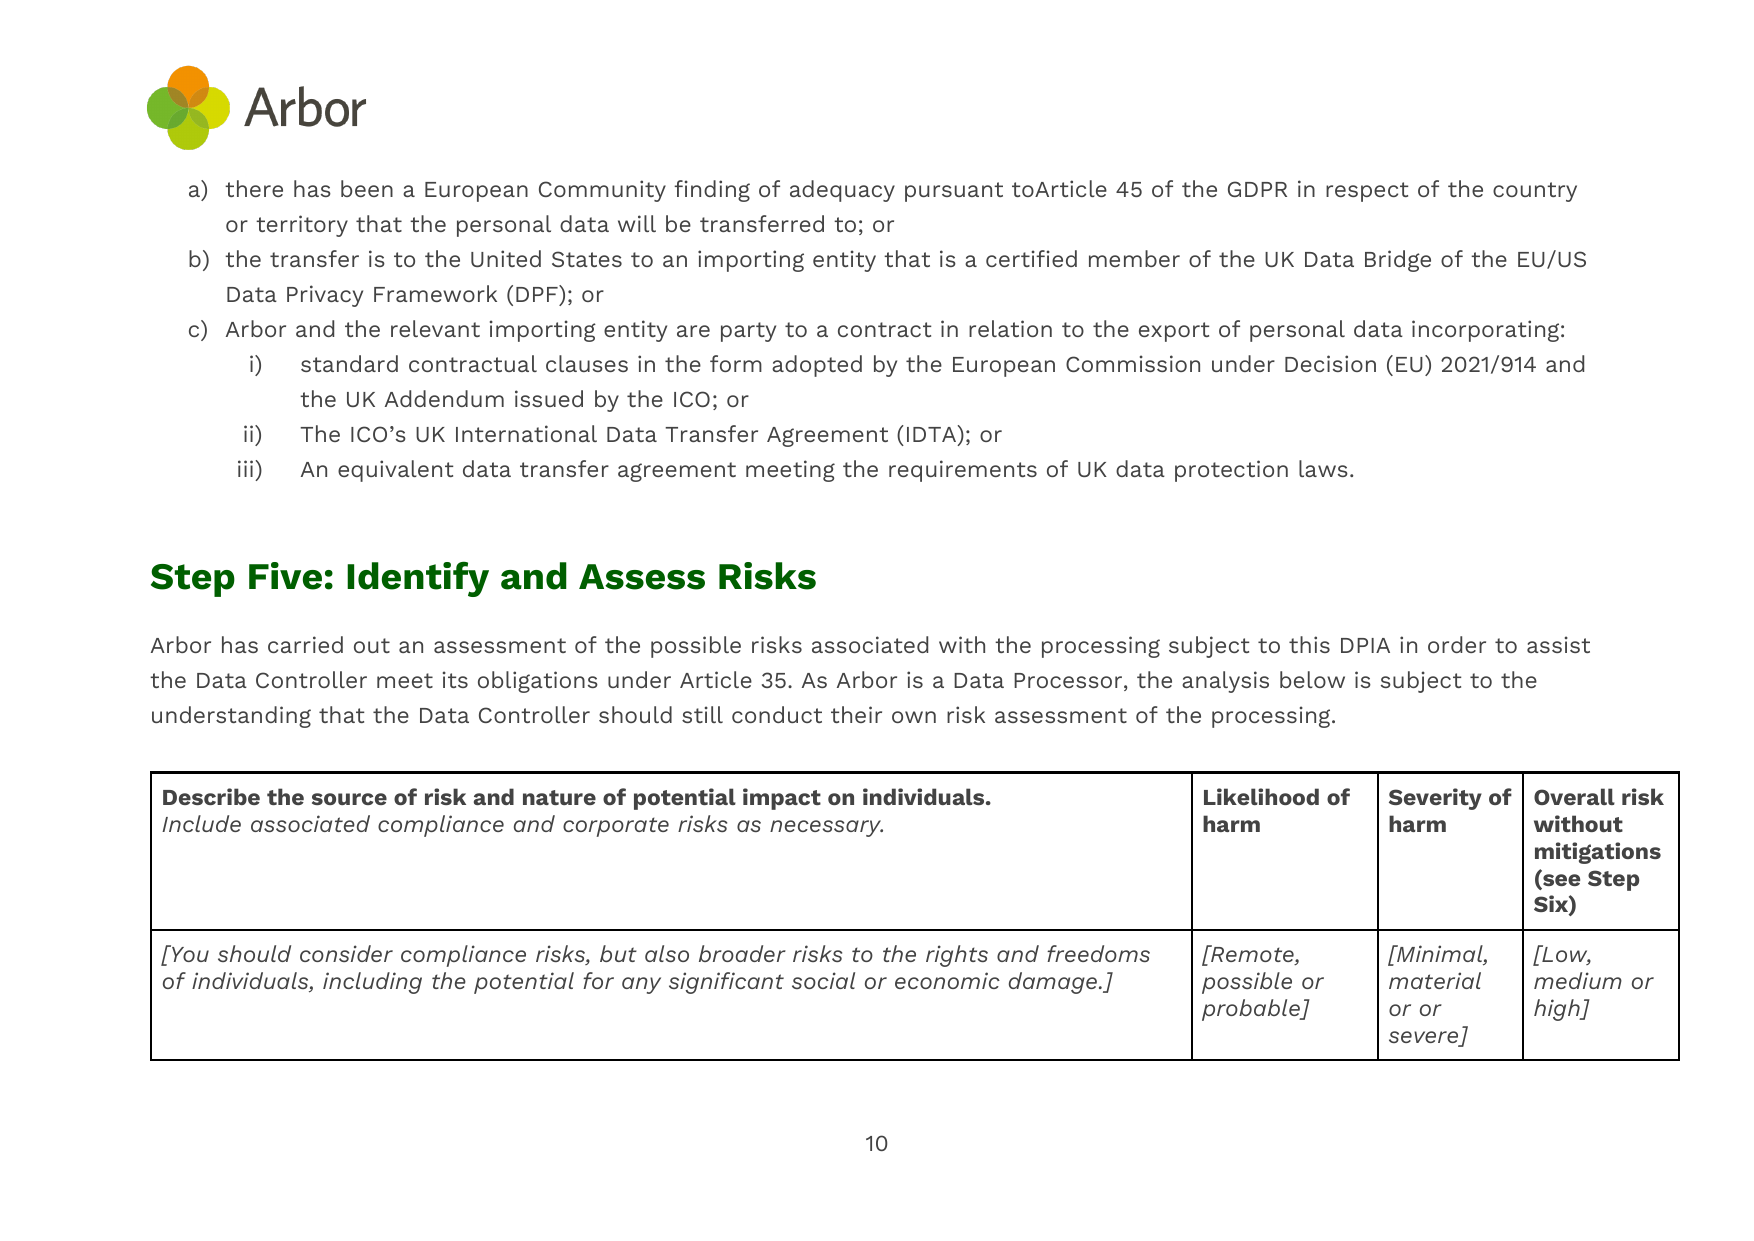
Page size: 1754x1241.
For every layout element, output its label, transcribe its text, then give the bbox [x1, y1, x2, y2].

list Arbor and the relevant importing entity are party to a contract in relation to the export of personal data incorporating: [187, 316, 1604, 343]
table_cell [Low, medium or high] [1524, 931, 1678, 1059]
table_cell [Remote, possible or probable] [1193, 931, 1377, 1059]
table_header Likelihood of harm [1193, 774, 1377, 929]
list The ICO’s UK International Data Transfer Agreement (IDTA); or [262, 421, 1604, 448]
text Arbor has carried out an assessment of the possible risks associated with the processing subject to this DPIA in order to assist the Data Controller meet its obligations under Article 35. As Arbor is a Data Processor, the analysis below is subject to the understanding that the Data Controller should still conduct their own risk assessment of the processing. [150, 632, 1604, 728]
table_cell [Minimal, material or or severe] [1379, 931, 1522, 1059]
list standard contractual clauses in the form adopted by the European Commission under Decision (EU) 2021/914 and the UK Addendum issued by the ICO; or [262, 351, 1604, 413]
list the transfer is to the United States to an importing entity that is a certified member of the UK Data Bridge of the EU/US Data Privacy Framework (DPF); or [187, 246, 1604, 308]
list there has been a European Community finding of adequacy pursuant toArticle 45 of the GDPR in respect of the country or territory that the personal data will be transferred to; or [187, 161, 1604, 238]
table_cell [You should consider compliance risks, but also broader risks to the rights and freedoms of individuals, including the potential for any significant social or economic damage.] [152, 931, 1191, 1059]
table_header Severity of harm [1379, 774, 1522, 929]
table_header Describe the source of risk and nature of potential impact on individuals. Include associated compliance and corporate risks as necessary. [152, 774, 1191, 929]
subtitle Step Five: Identify and Assess Risks [150, 554, 1604, 598]
picture [146, 65, 367, 150]
list An equivalent data transfer agreement meeting the requirements of UK data protection laws. [262, 456, 1604, 482]
table_header Overall risk without mitigations (see Step Six) [1524, 774, 1678, 929]
